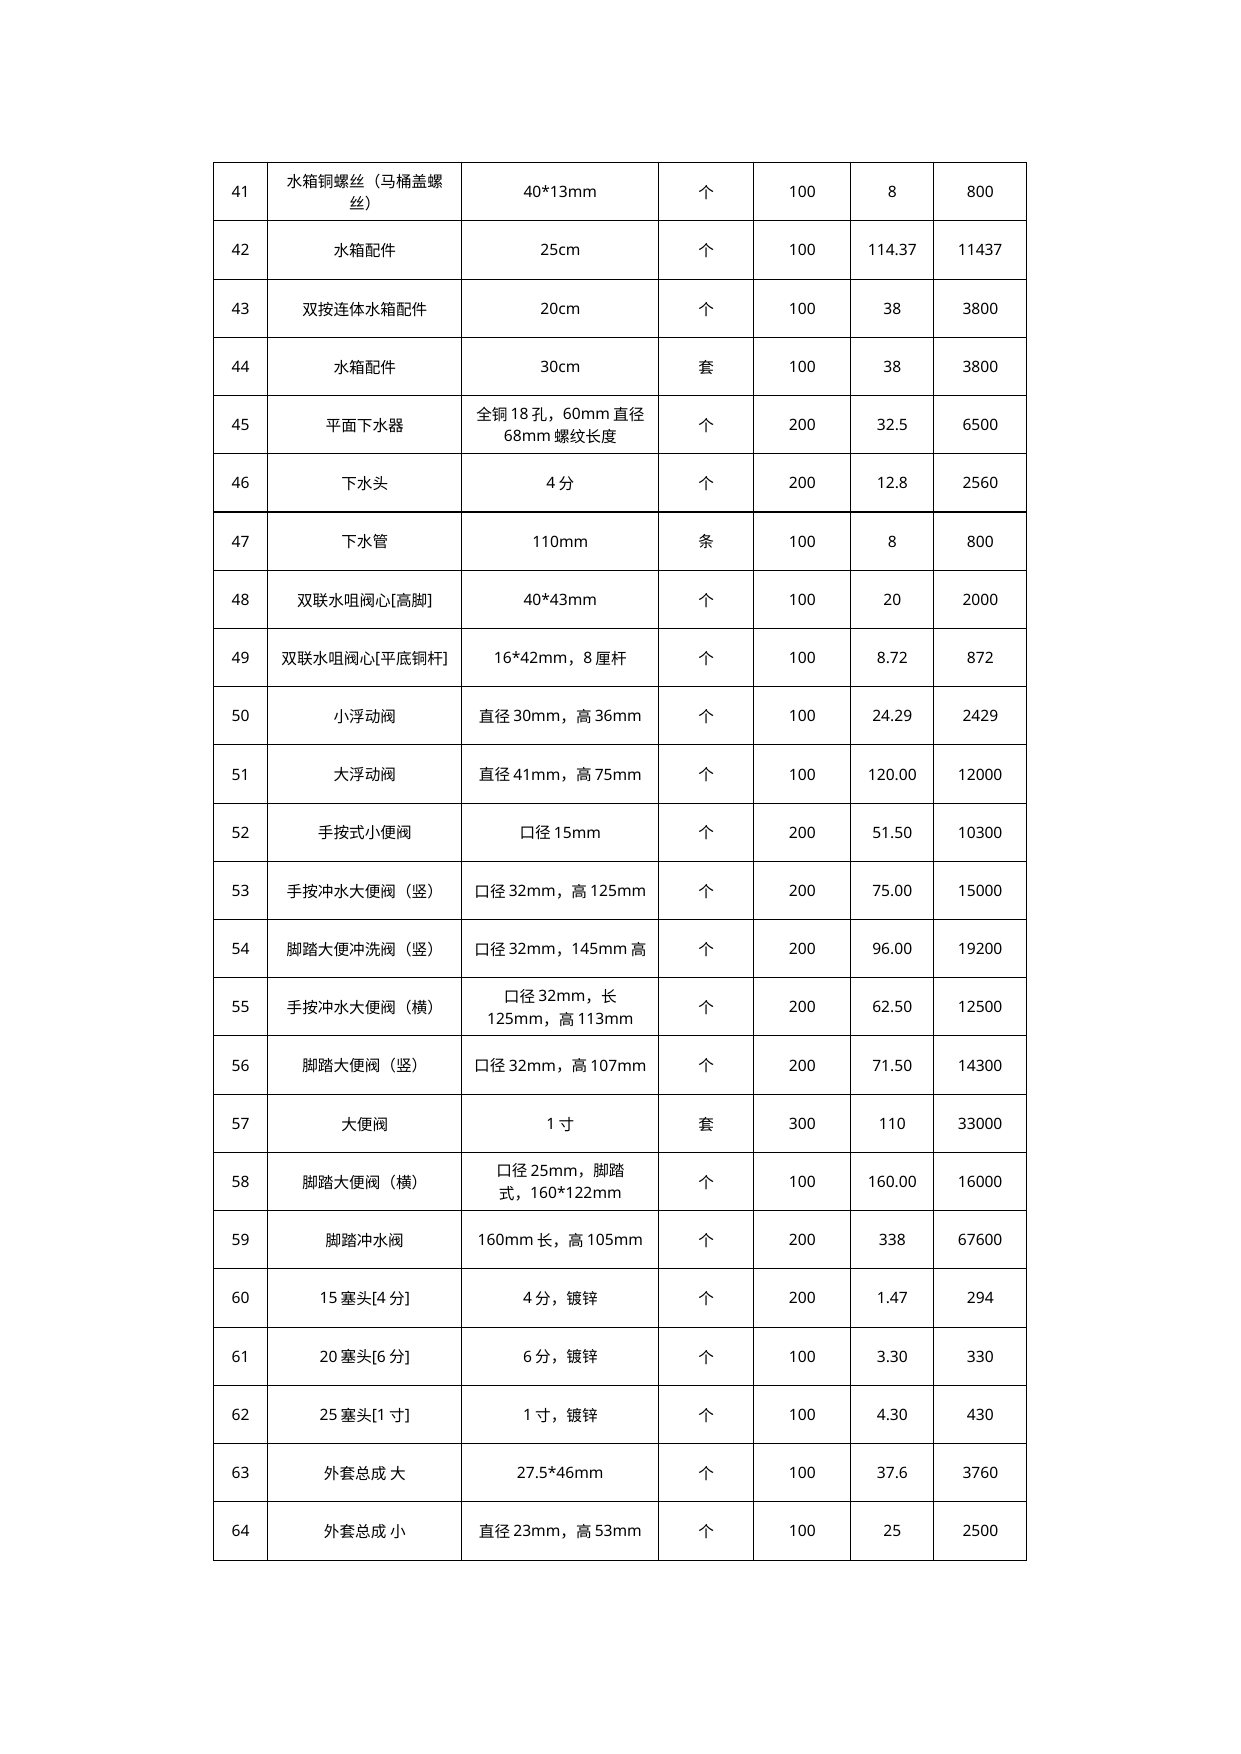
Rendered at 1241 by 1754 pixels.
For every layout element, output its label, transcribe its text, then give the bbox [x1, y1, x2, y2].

table_cell 个 [659, 221, 753, 278]
table_cell 800 [934, 513, 1026, 569]
table_cell 直径41mm，高75mm [462, 745, 658, 802]
table_cell 75.00 [851, 862, 933, 919]
table_cell 200 [754, 920, 850, 977]
table_cell 1.47 [851, 1269, 933, 1327]
table_cell 330 [934, 1328, 1026, 1385]
table_cell 个 [659, 1211, 753, 1268]
table_cell 直径30mm，高36mm [462, 687, 658, 744]
table_cell 71.50 [851, 1036, 933, 1094]
table_cell 100 [754, 1153, 850, 1210]
table_cell 294 [934, 1269, 1026, 1327]
table_cell 200 [754, 1036, 850, 1094]
table_cell 个 [659, 745, 753, 802]
table_cell 10300 [934, 804, 1026, 861]
table_cell 67600 [934, 1211, 1026, 1268]
table_cell 口径 32mm，高107mm [462, 1036, 658, 1094]
table_cell 96.00 [851, 920, 933, 977]
table_cell 外套总成 小 [268, 1502, 461, 1559]
table_cell 25塞头[1寸] [268, 1386, 461, 1443]
table_cell 8.72 [851, 629, 933, 686]
table_cell 个 [659, 280, 753, 337]
table_cell 个 [659, 862, 753, 919]
table_cell 872 [934, 629, 1026, 686]
table_cell 200 [754, 1211, 850, 1268]
table_cell 双联水咀阀心[平底铜杆] [268, 629, 461, 686]
table_cell 个 [659, 1269, 753, 1327]
table_cell 4分 [462, 454, 658, 511]
table_cell 200 [754, 1269, 850, 1327]
table_cell 38 [851, 280, 933, 337]
table_cell 2560 [934, 454, 1026, 511]
table_cell 15000 [934, 862, 1026, 919]
table_cell 双按连体水箱配件 [268, 280, 461, 337]
table_cell 个 [659, 629, 753, 686]
table_cell 100 [754, 280, 850, 337]
table_cell 1寸 [462, 1095, 658, 1152]
table_cell 48 [214, 571, 267, 628]
table_cell 32.5 [851, 396, 933, 453]
table_cell 100 [754, 513, 850, 569]
table_cell 430 [934, 1386, 1026, 1443]
table_cell 外套总成 大 [268, 1444, 461, 1501]
table_cell 64 [214, 1502, 267, 1559]
table_cell 6500 [934, 396, 1026, 453]
table_cell 手按式小便阀 [268, 804, 461, 861]
table_cell 100 [754, 163, 850, 220]
table_cell 62 [214, 1386, 267, 1443]
table_cell 3800 [934, 338, 1026, 395]
table_cell 个 [659, 687, 753, 744]
table_cell 53 [214, 862, 267, 919]
table_cell 200 [754, 454, 850, 511]
table_cell 2500 [934, 1502, 1026, 1559]
table_cell 个 [659, 1502, 753, 1559]
table_cell 38 [851, 338, 933, 395]
table_cell 120.00 [851, 745, 933, 802]
table_cell 个 [659, 1153, 753, 1210]
table_cell 110mm [462, 513, 658, 569]
table_cell 52 [214, 804, 267, 861]
table_cell 个 [659, 804, 753, 861]
table_cell 14300 [934, 1036, 1026, 1094]
table_cell 25 [851, 1502, 933, 1559]
table_cell 个 [659, 1328, 753, 1385]
table_cell 个 [659, 978, 753, 1035]
table_cell 个 [659, 1036, 753, 1094]
table_cell 脚踏冲水阀 [268, 1211, 461, 1268]
table_cell 100 [754, 1328, 850, 1385]
table_cell 50 [214, 687, 267, 744]
table_cell 脚踏大便阀（横） [268, 1153, 461, 1210]
table_cell 45 [214, 396, 267, 453]
table_cell 63 [214, 1444, 267, 1501]
table_cell 8 [851, 513, 933, 569]
table_cell 15塞头[4分] [268, 1269, 461, 1327]
table_cell 11437 [934, 221, 1026, 278]
table_cell 100 [754, 338, 850, 395]
table_cell 个 [659, 396, 753, 453]
table_cell 46 [214, 454, 267, 511]
table_cell 水箱铜螺丝（马桶盖螺丝） [268, 163, 461, 220]
table_cell 51 [214, 745, 267, 802]
table_cell 套 [659, 338, 753, 395]
table_cell 下水头 [268, 454, 461, 511]
table_cell 双联水咀阀心[高脚] [268, 571, 461, 628]
table_cell 个 [659, 571, 753, 628]
table_cell 1寸，镀锌 [462, 1386, 658, 1443]
table_cell 43 [214, 280, 267, 337]
table_cell 24.29 [851, 687, 933, 744]
table_cell 小浮动阀 [268, 687, 461, 744]
table_cell 160.00 [851, 1153, 933, 1210]
table_cell 41 [214, 163, 267, 220]
table_cell 手按冲水大便阀（横） [268, 978, 461, 1035]
table_cell 3800 [934, 280, 1026, 337]
table_cell 全铜18孔，60mm直径 68mm螺纹长度 [462, 396, 658, 453]
table_cell 114.37 [851, 221, 933, 278]
table_cell 40*13mm [462, 163, 658, 220]
table_cell 100 [754, 571, 850, 628]
table_cell 口径32mm，145mm高 [462, 920, 658, 977]
table_cell 25cm [462, 221, 658, 278]
table_cell 100 [754, 1444, 850, 1501]
table_cell 套 [659, 1095, 753, 1152]
table_cell 54 [214, 920, 267, 977]
table_cell 61 [214, 1328, 267, 1385]
table_cell 60 [214, 1269, 267, 1327]
table_cell 33000 [934, 1095, 1026, 1152]
table_cell 2000 [934, 571, 1026, 628]
table_cell 4.30 [851, 1386, 933, 1443]
table_cell 3760 [934, 1444, 1026, 1501]
table_cell 27.5*46mm [462, 1444, 658, 1501]
table_cell 338 [851, 1211, 933, 1268]
table_cell 58 [214, 1153, 267, 1210]
table_cell 手按冲水大便阀（竖） [268, 862, 461, 919]
table_cell 脚踏大便阀（竖） [268, 1036, 461, 1094]
table_cell 44 [214, 338, 267, 395]
table_cell 个 [659, 163, 753, 220]
table_cell 62.50 [851, 978, 933, 1035]
table_cell 100 [754, 1386, 850, 1443]
table_cell 个 [659, 920, 753, 977]
table_cell 条 [659, 513, 753, 569]
table_cell 37.6 [851, 1444, 933, 1501]
table_cell 水箱配件 [268, 338, 461, 395]
table_cell 16*42mm，8厘杆 [462, 629, 658, 686]
table_cell 57 [214, 1095, 267, 1152]
table_cell 4分，镀锌 [462, 1269, 658, 1327]
table_cell 47 [214, 513, 267, 569]
table_cell 个 [659, 1386, 753, 1443]
table_cell 大便阀 [268, 1095, 461, 1152]
table_cell 6分，镀锌 [462, 1328, 658, 1385]
table_cell 20塞头[6分] [268, 1328, 461, 1385]
table_cell 800 [934, 163, 1026, 220]
table_cell 100 [754, 745, 850, 802]
table_cell 19200 [934, 920, 1026, 977]
table_cell 200 [754, 804, 850, 861]
table_cell 100 [754, 1502, 850, 1559]
table_cell 大浮动阀 [268, 745, 461, 802]
table_cell 个 [659, 1444, 753, 1501]
table_cell 100 [754, 221, 850, 278]
table_cell 200 [754, 396, 850, 453]
table_cell 49 [214, 629, 267, 686]
table_cell 100 [754, 629, 850, 686]
table_cell 51.50 [851, 804, 933, 861]
table_cell 直径23mm，高53mm [462, 1502, 658, 1559]
table_cell 40*43mm [462, 571, 658, 628]
table_cell 200 [754, 978, 850, 1035]
table_cell 口径32mm，高125mm [462, 862, 658, 919]
table_cell 平面下水器 [268, 396, 461, 453]
table_cell 20 [851, 571, 933, 628]
table_cell 59 [214, 1211, 267, 1268]
table_cell 20cm [462, 280, 658, 337]
table_cell 30cm [462, 338, 658, 395]
table_cell 口径25mm，脚踏式，160*122mm [462, 1153, 658, 1210]
table_cell 下水管 [268, 513, 461, 569]
table_cell 个 [659, 454, 753, 511]
table_cell 56 [214, 1036, 267, 1094]
table_cell 42 [214, 221, 267, 278]
table_cell 口径15mm [462, 804, 658, 861]
table_cell 3.30 [851, 1328, 933, 1385]
table_cell 300 [754, 1095, 850, 1152]
table_cell 160mm长，高105mm [462, 1211, 658, 1268]
table_cell 2429 [934, 687, 1026, 744]
table_cell 脚踏大便冲洗阀（竖） [268, 920, 461, 977]
table_cell 100 [754, 687, 850, 744]
table_cell 12.8 [851, 454, 933, 511]
table_cell 55 [214, 978, 267, 1035]
table_cell 110 [851, 1095, 933, 1152]
table_cell 200 [754, 862, 850, 919]
table_cell 8 [851, 163, 933, 220]
table_cell 水箱配件 [268, 221, 461, 278]
table_cell 16000 [934, 1153, 1026, 1210]
table_cell 口径32mm，长125mm，高113mm [462, 978, 658, 1035]
table_cell 12500 [934, 978, 1026, 1035]
table_cell 12000 [934, 745, 1026, 802]
